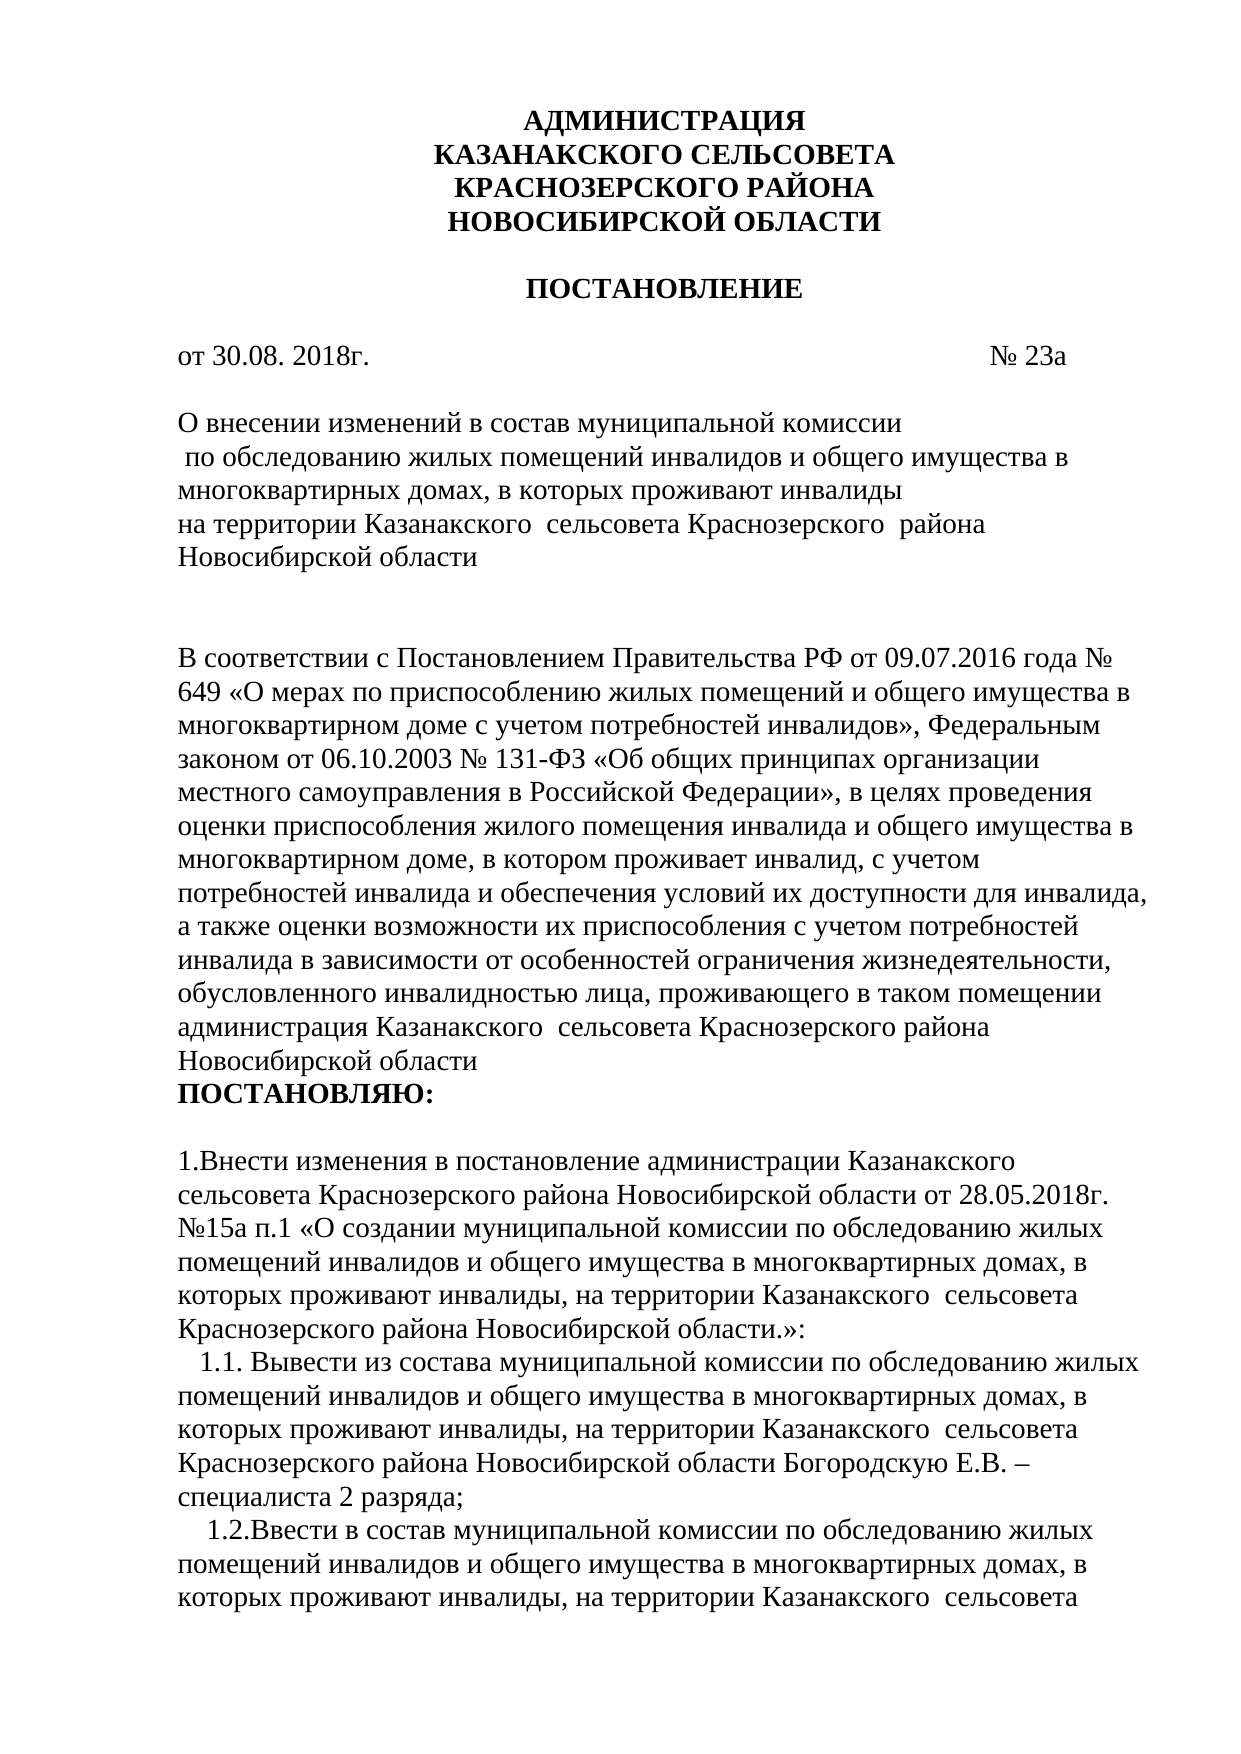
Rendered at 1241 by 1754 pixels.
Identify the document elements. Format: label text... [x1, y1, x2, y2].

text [177, 1512, 1152, 1613]
text 1.Внести изменения в постановление администрации Казанакского сельсовета Краснозерского района Новосибирской области от 28.05.2018г.№15а п.1 «О создании муниципальной комиссии по обследованию жилых помещений инвалидов и общего имущества в многоквартирных домах, в которых проживают инвалиды, на территории Казанакского сельсовета Краснозерского района Новосибирской области.»: [177, 1143, 1152, 1344]
text НОВОСИБИРСКОЙ ОБЛАСТИ [177, 204, 1152, 238]
text О внесении изменений в состав муниципальной комиссии [177, 405, 1152, 439]
text КРАСНОЗЕРСКОГО РАЙОНА [177, 171, 1152, 204]
text по обследованию жилых помещений инвалидов и общего имущества в [177, 439, 1152, 472]
text ПОСТАНОВЛЕНИЕ [177, 271, 1152, 305]
text КАЗАНАКСКОГО СЕЛЬСОВЕТА [177, 137, 1152, 171]
text на территории Казанакского сельсовета Краснозерского района Новосибирской области [177, 506, 1152, 573]
text от 30.08. 2018г. № 23а [177, 338, 1152, 372]
text 1.1. Вывести из состава муниципальной комиссии по обследованию жилых помещений инвалидов и общего имущества в многоквартирных домах, в которых проживают инвалиды, на территории Казанакского сельсовета Краснозерского района Новосибирской области Богородскую Е.В. – специалиста 2 разряда; [177, 1344, 1152, 1512]
text ПОСТАНОВЛЯЮ: [177, 1076, 1152, 1110]
text В соответствии с Постановлением Правительства РФ от 09.07.2016 года № 649 «О мерах по приспособлению жилых помещений и общего имущества в многоквартирном доме с учетом потребностей инвалидов», Федеральным законом от 06.10.2003 № 131-ФЗ «Об общих принципах организации местного самоуправления в Российской Федерации», в целях проведения оценки приспособления жилого помещения инвалида и общего имущества в многоквартирном доме, в котором проживает инвалид, с учетом потребностей инвалида и обеспечения условий их доступности для инвалида, а также оценки возможности их приспособления с учетом потребностей инвалида в зависимости от особенностей ограничения жизнедеятельности, обусловленного инвалидностью лица, проживающего в таком помещении администрация Казанакского сельсовета Краснозерского района Новосибирской области [177, 640, 1152, 1076]
text многоквартирных домах, в которых проживают инвалиды [177, 472, 1152, 506]
text АДМИНИСТРАЦИЯ [177, 103, 1152, 137]
